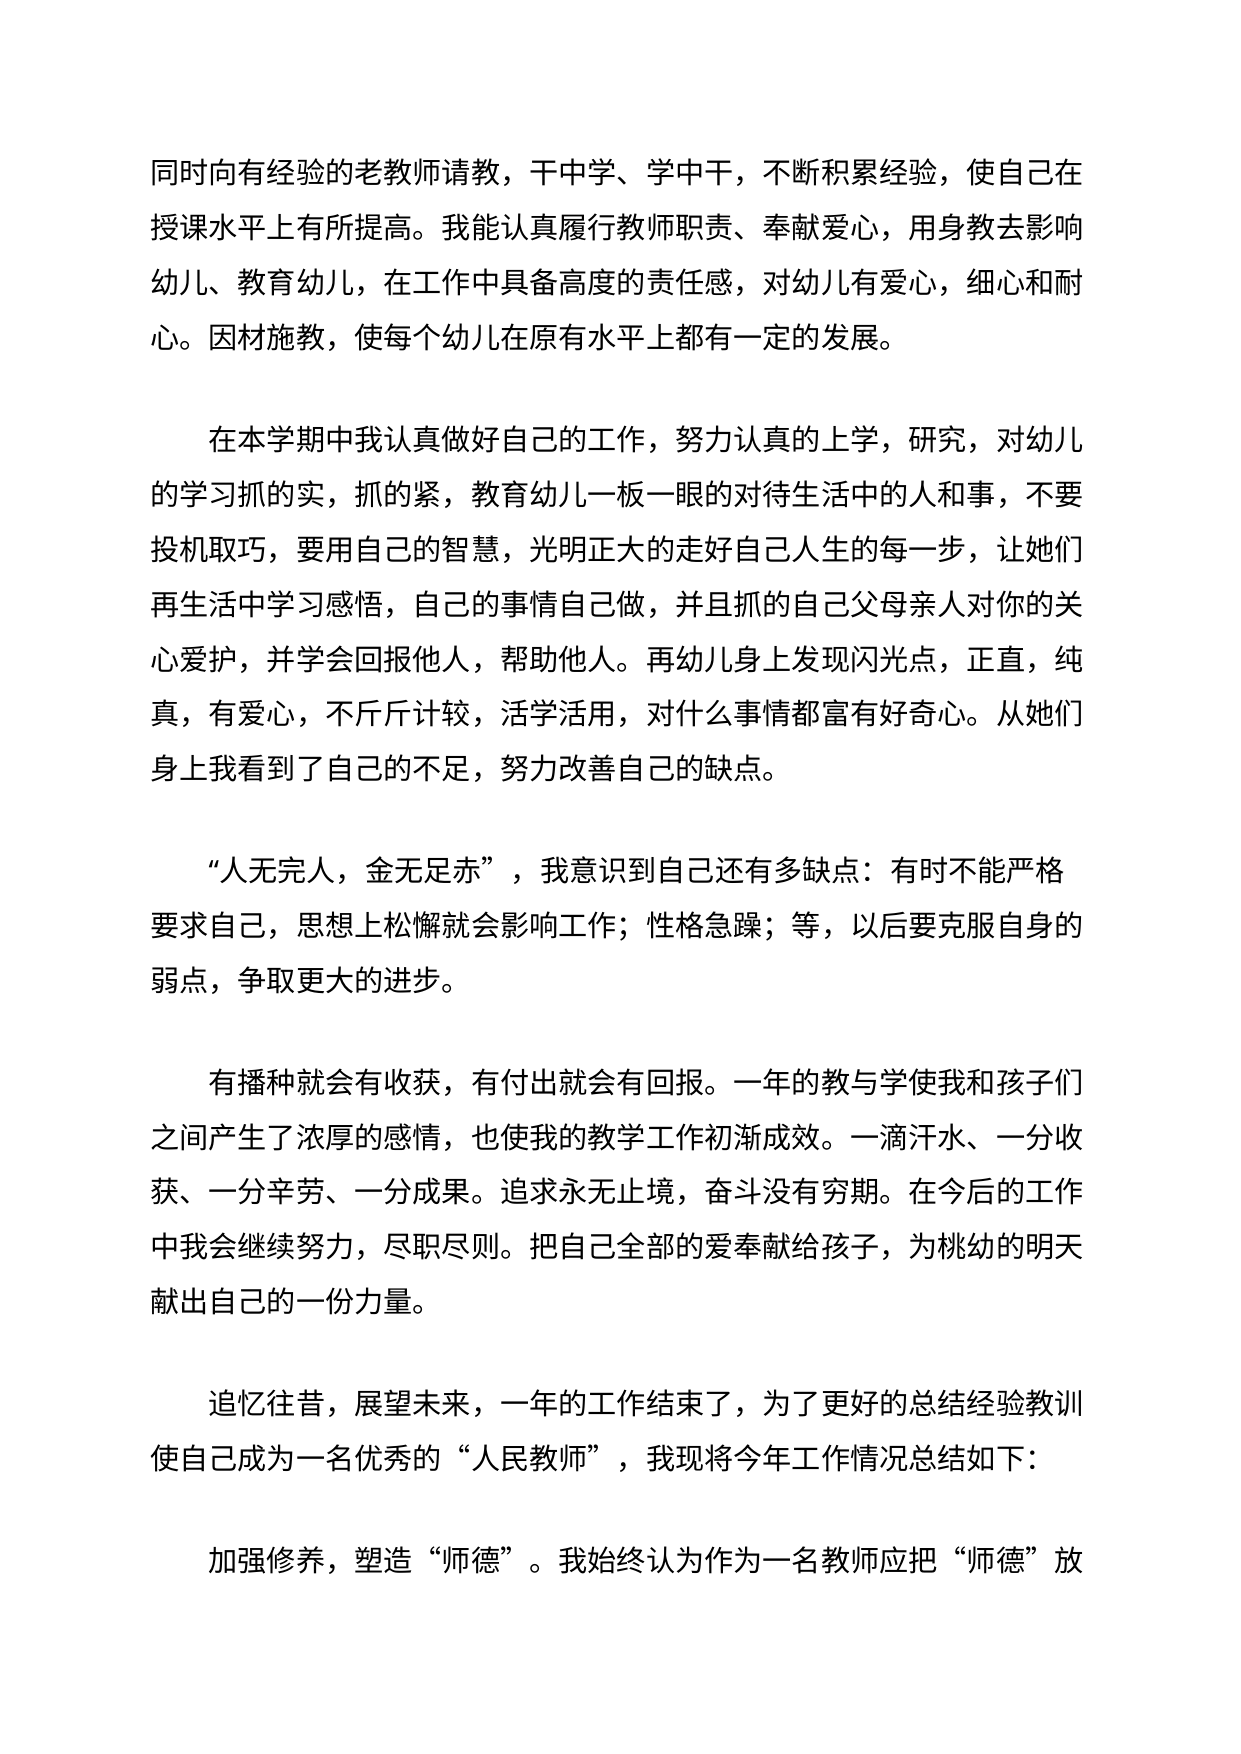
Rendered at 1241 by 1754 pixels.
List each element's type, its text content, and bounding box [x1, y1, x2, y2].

text “人无完人，金无足赤”，我意识到自己还有多缺点：有时不能严格要求自己，思想上松懈就会影响工作；性格急躁；等，以后要克服自身的弱点，争取更大的进步。 [150, 848, 1090, 1000]
text 有播种就会有收获，有付出就会有回报。一年的教与学使我和孩子们之间产生了浓厚的感情，也使我的教学工作初渐成效。一滴汗水、一分收获、一分辛劳、一分成果。追求永无止境，奋斗没有穷期。在今后的工作中我会继续努力，尽职尽则。把自己全部的爱奉献给孩子，为桃幼的明天献出自己的一份力量。 [150, 1059, 1090, 1321]
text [150, 1537, 1090, 1579]
text 在本学期中我认真做好自己的工作，努力认真的上学，研究，对幼儿的学习抓的实，抓的紧，教育幼儿一板一眼的对待生活中的人和事，不要投机取巧，要用自己的智慧，光明正大的走好自己人生的每一步，让她们再生活中学习感悟，自己的事情自己做，并且抓的自己父母亲人对你的关心爱护，并学会回报他人，帮助他人。再幼儿身上发现闪光点，正直，纯真，有爱心，不斤斤计较，活学活用，对什么事情都富有好奇心。从她们身上我看到了自己的不足，努力改善自己的缺点。 [150, 416, 1090, 788]
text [150, 150, 1090, 357]
text 追忆往昔，展望未来，一年的工作结束了，为了更好的总结经验教训使自己成为一名优秀的“人民教师”，我现将今年工作情况总结如下： [150, 1381, 1090, 1478]
